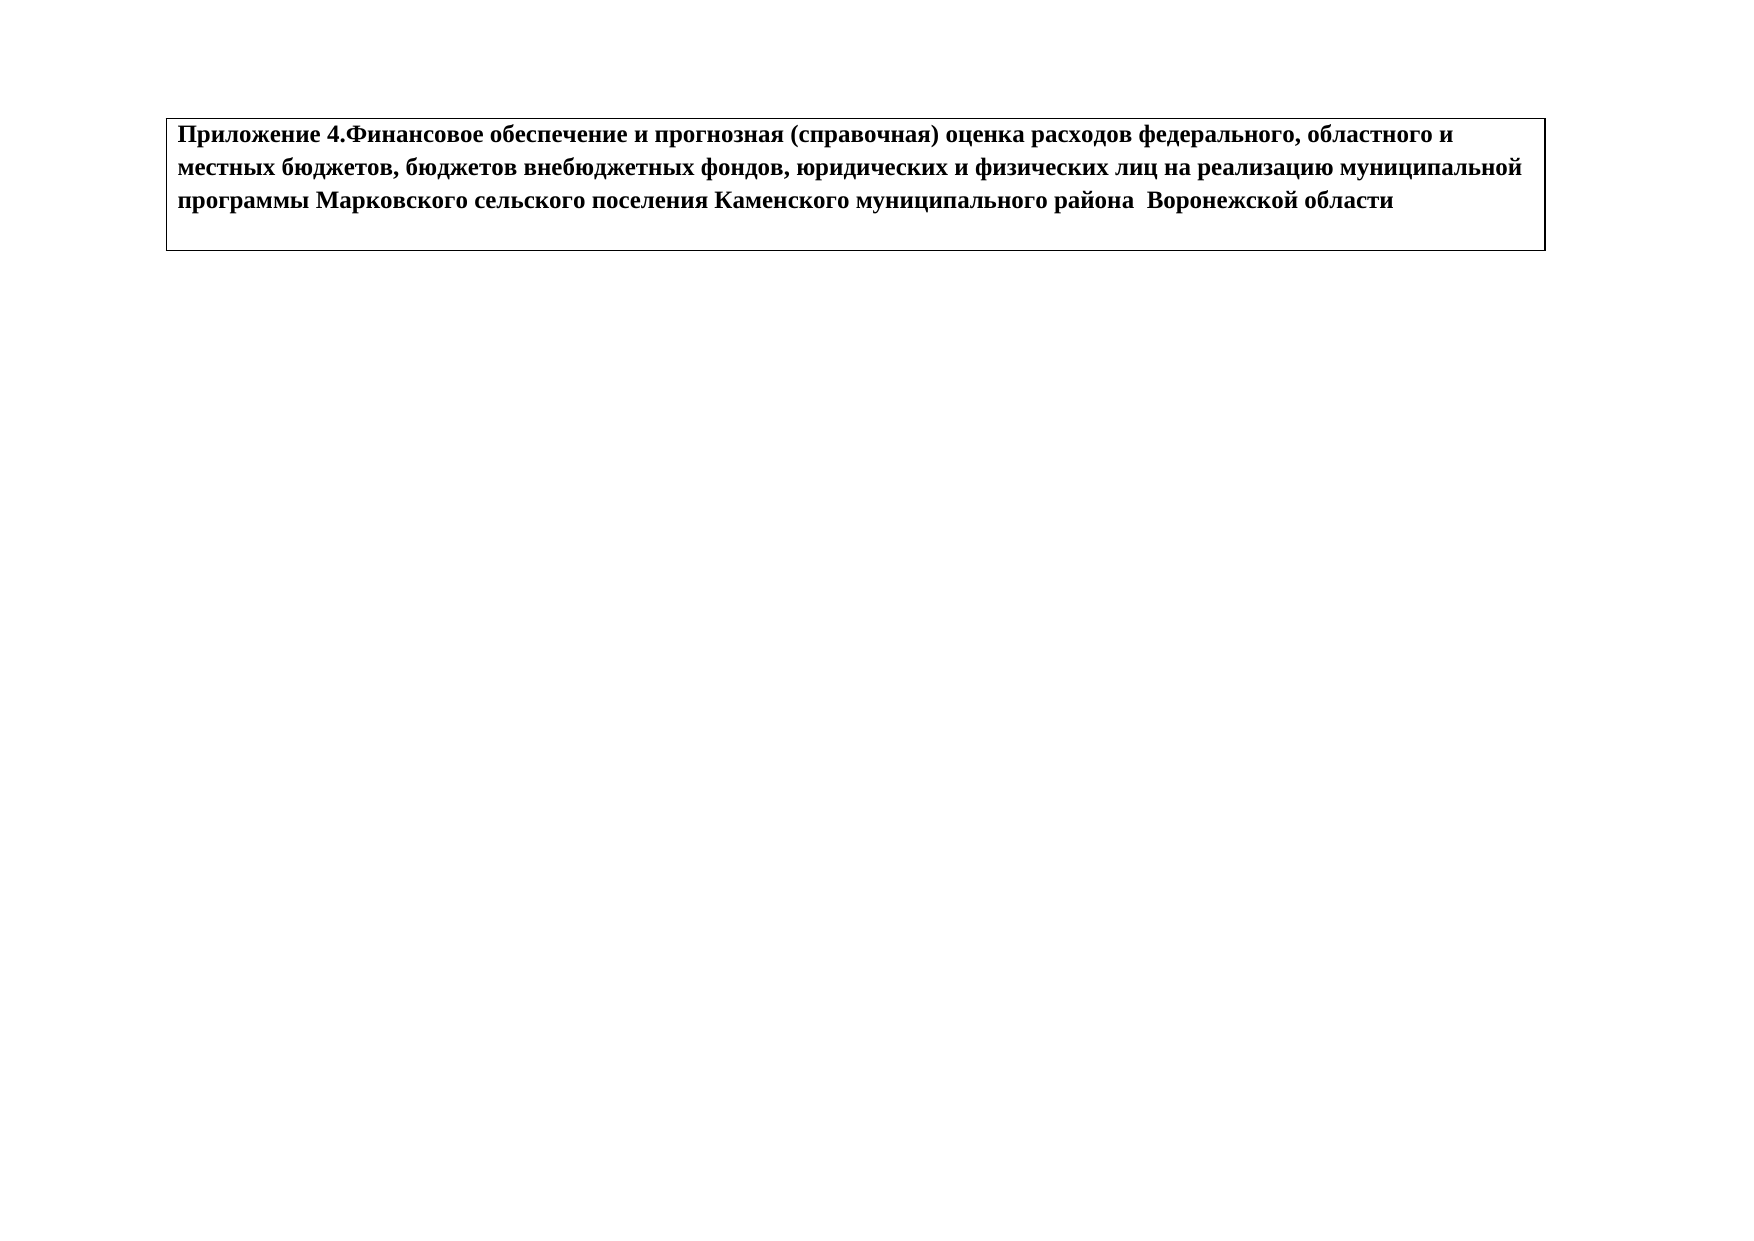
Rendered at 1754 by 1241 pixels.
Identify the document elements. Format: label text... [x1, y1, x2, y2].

table_header Приложение 4.Финансовое обеспечение и прогнозная (справочная) оценка расходов федерального, областного и местных бюджетов, бюджетов внебюджетных фондов, юридических и физических лиц на реализацию муниципальной программы Марковского сельского поселения Каменского муниципального района Воронежской области [167, 119, 1544, 250]
